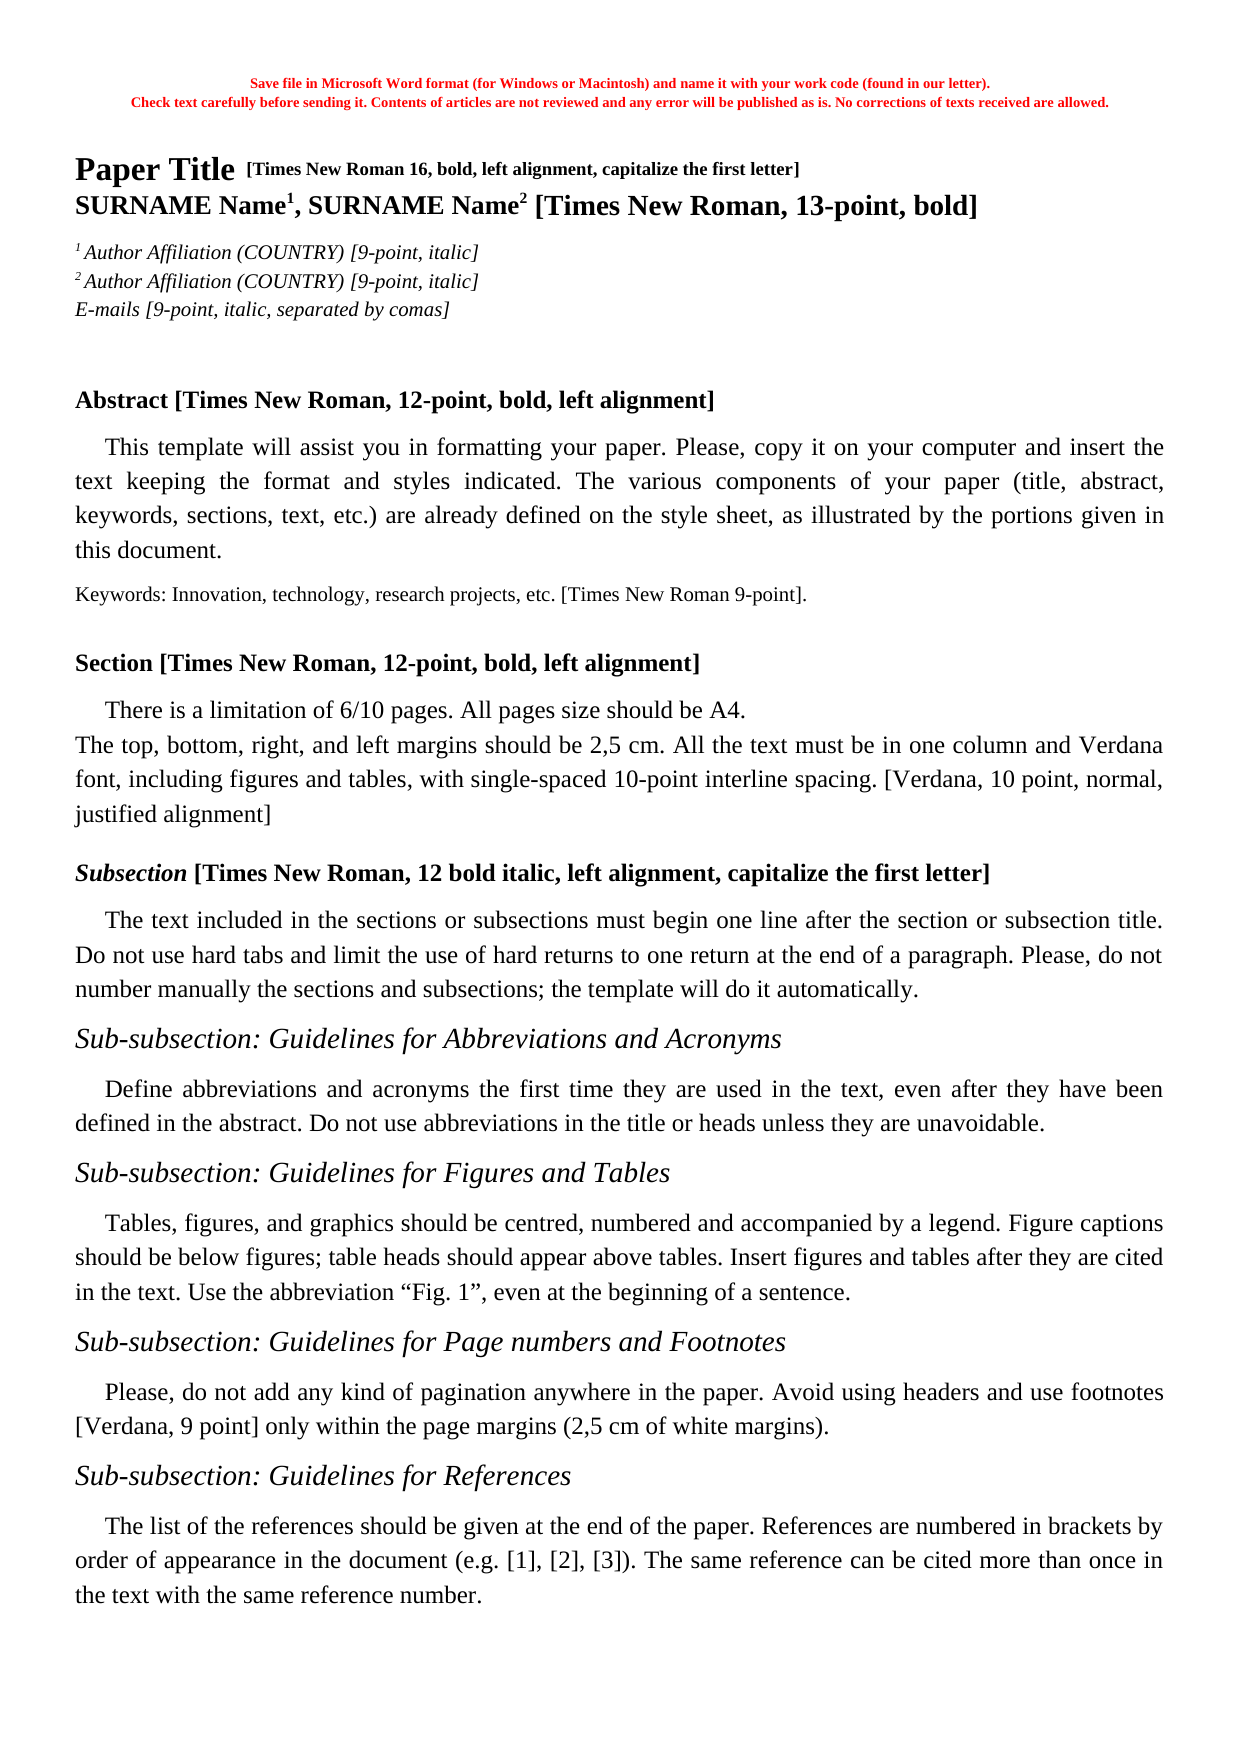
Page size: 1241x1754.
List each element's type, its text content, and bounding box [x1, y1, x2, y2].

text Keywords: Innovation, technology, research projects, etc. [Times New Roman 9-point]. [75, 582, 1165, 606]
text Save file in Microsoft Word format (for Windows or Macintosh) and name it with your work code (found in our letter). [75, 75, 1165, 92]
text Sub-subsection: Guidelines for References [75, 1458, 1165, 1492]
text Sub-subsection: Guidelines for Figures and Tables [75, 1155, 1165, 1189]
text The text included in the sections or subsections must begin one line after the section or subsection title. Do not use hard tabs and limit the use of hard returns to one return at the end of a paragraph. Please, do not number manually the sections and subsections; the template will do it automatically. [75, 905, 1165, 1003]
text Sub-subsection: Guidelines for Abbreviations and Acronyms [75, 1021, 1165, 1055]
text Abstract [Times New Roman, 12-point, bold, left alignment] [75, 385, 1165, 414]
text Tables, figures, and graphics should be centred, numbered and accompanied by a legend. Figure captions should be below figures; table heads should appear above tables. Insert figures and tables after they are cited in the text. Use the abbreviation “Fig. 1”, even at the beginning of a sentence. [75, 1208, 1165, 1306]
text This template will assist you in formatting your paper. Please, copy it on your computer and insert the text keeping the format and styles indicated. The various components of your paper (title, abstract, keywords, sections, text, etc.) are already defined on the style sheet, as illustrated by the portions given in this document. [75, 432, 1165, 564]
text The list of the references should be given at the end of the paper. References are numbered in brackets by order of appearance in the document (e.g. [1], [2], [3]). The same reference can be cited more than once in the text with the same reference number. [75, 1511, 1165, 1608]
text Subsection [Times New Roman, 12 bold italic, left alignment, capitalize the first letter] [75, 858, 1165, 887]
text Check text carefully before sending it. Contents of articles are not reviewed and any error will be published as is. No corrections of texts received are allowed. [75, 94, 1165, 111]
text SURNAME Name1, SURNAME Name2 [Times New Roman, 13-point, bold] [75, 188, 1165, 221]
text Please, do not add any kind of pagination anywhere in the paper. Avoid using headers and use footnotes [Verdana, 9 point] only within the page margins (2,5 cm of white margins). [75, 1377, 1165, 1440]
text Paper Title [Times New Roman 16, bold, left alignment, capitalize the first letter] [75, 149, 1165, 188]
text Define abbreviations and acronyms the first time they are used in the text, even after they have been defined in the abstract. Do not use abbreviations in the title or heads unless they are unavoidable. [75, 1074, 1165, 1137]
text 1 Author Affiliation (COUNTRY) [9-point, italic] [75, 240, 1165, 264]
text The top, bottom, right, and left margins should be 2,5 cm. All the text must be in one column and Verdana font, including figures and tables, with single-spaced 10-point interline spacing. [Verdana, 10 point, normal, justified alignment] [75, 730, 1165, 827]
text Sub-subsection: Guidelines for Page numbers and Footnotes [75, 1324, 1165, 1357]
text There is a limitation of 6/10 pages. All pages size should be A4. [75, 695, 1165, 724]
text 2 Author Affiliation (COUNTRY) [9-point, italic] [75, 268, 1165, 293]
text Section [Times New Roman, 12-point, bold, left alignment] [75, 648, 1165, 677]
text E-mails [9-point, italic, separated by comas] [75, 297, 1165, 321]
